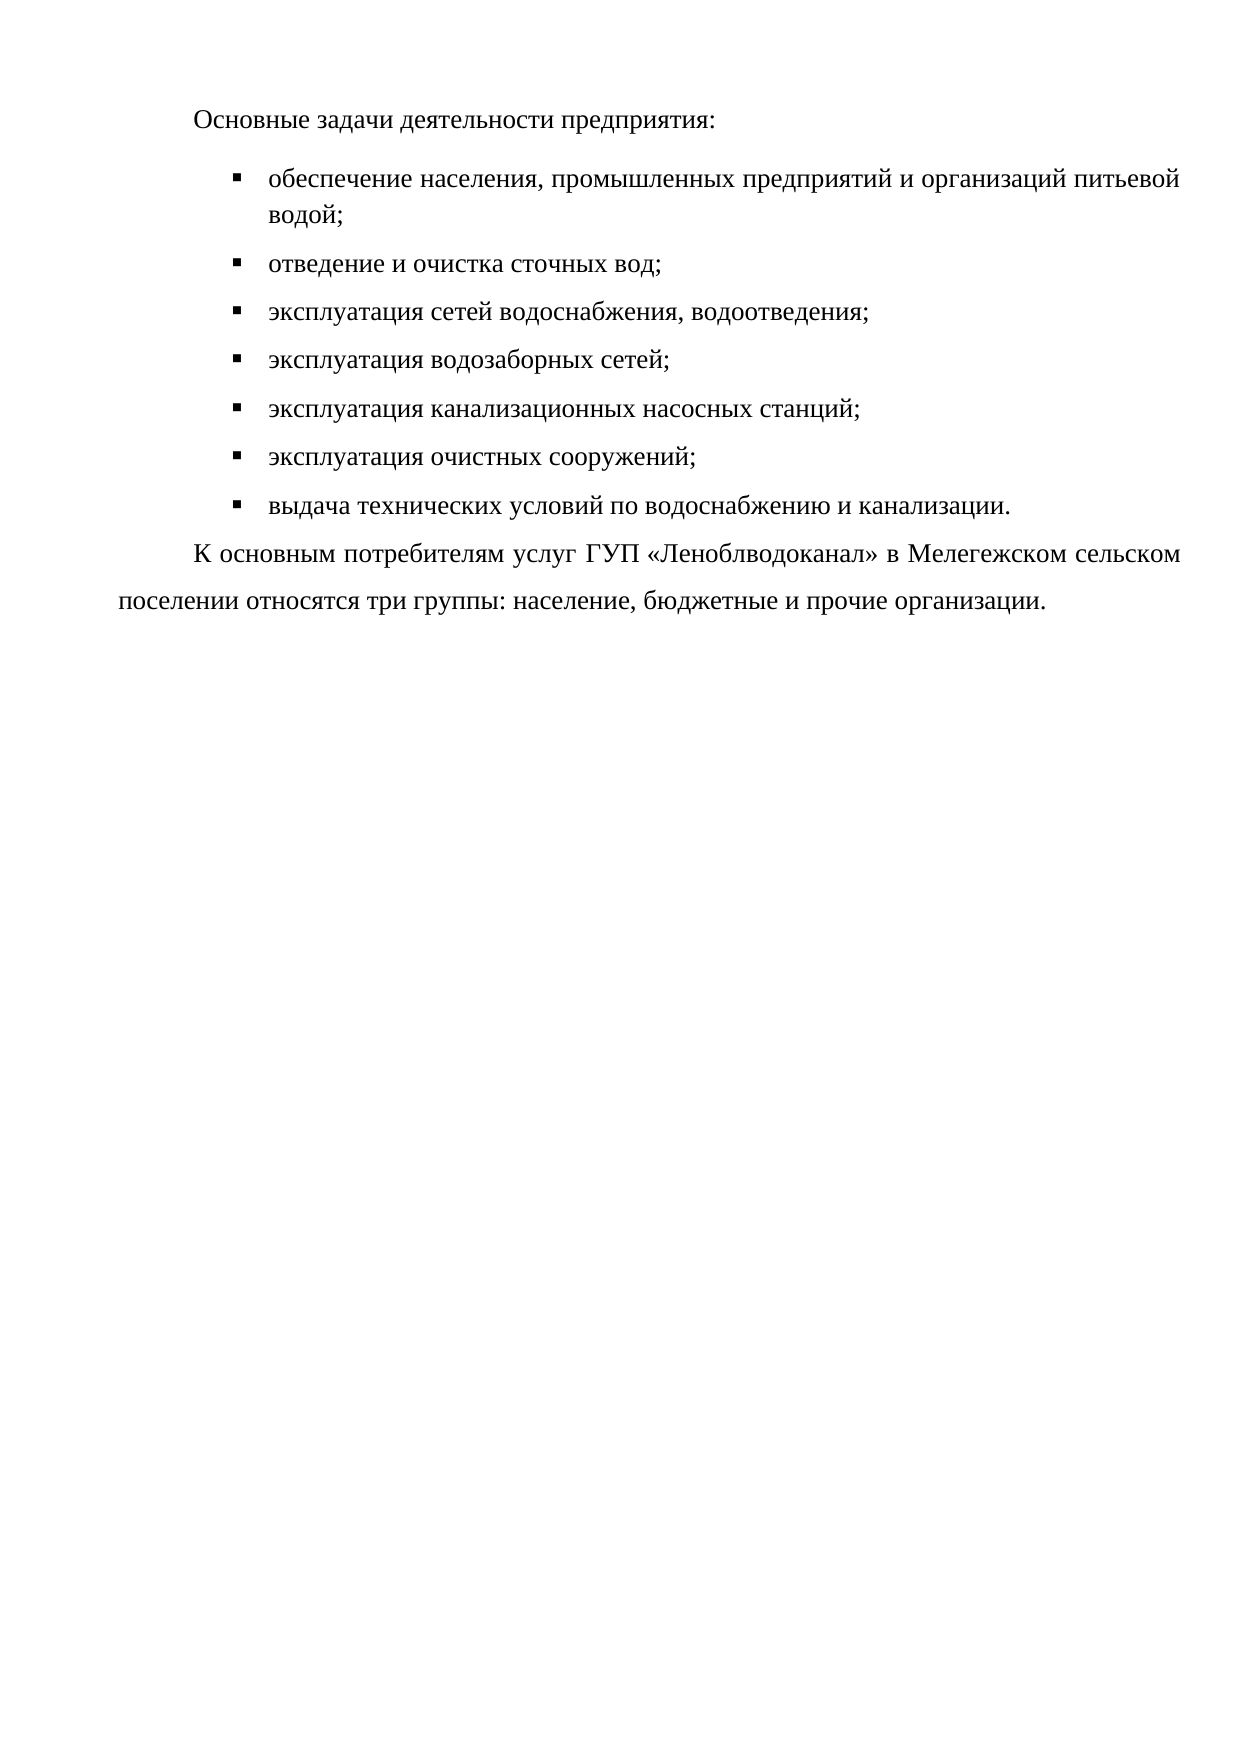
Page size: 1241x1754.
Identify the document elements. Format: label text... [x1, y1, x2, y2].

list эксплуатация сетей водоснабжения, водоотведения; [231, 295, 1181, 326]
list эксплуатация водозаборных сетей; [231, 343, 1181, 375]
list эксплуатация канализационных насосных станций; [231, 392, 1181, 423]
text К основным потребителям услуг ГУП «Леноблводоканал» в Мелегежском сельском поселении относятся три группы: население, бюджетные и прочие организации. [118, 537, 1181, 615]
list обеспечение населения, промышленных предприятий и организаций питьевой водой; [231, 163, 1181, 229]
text Основные задачи деятельности предприятия: [118, 103, 1181, 134]
list выдача технических условий по водоснабжению и канализации. [231, 489, 1181, 520]
list эксплуатация очистных сооружений; [231, 440, 1181, 472]
list отведение и очистка сточных вод; [231, 247, 1181, 278]
